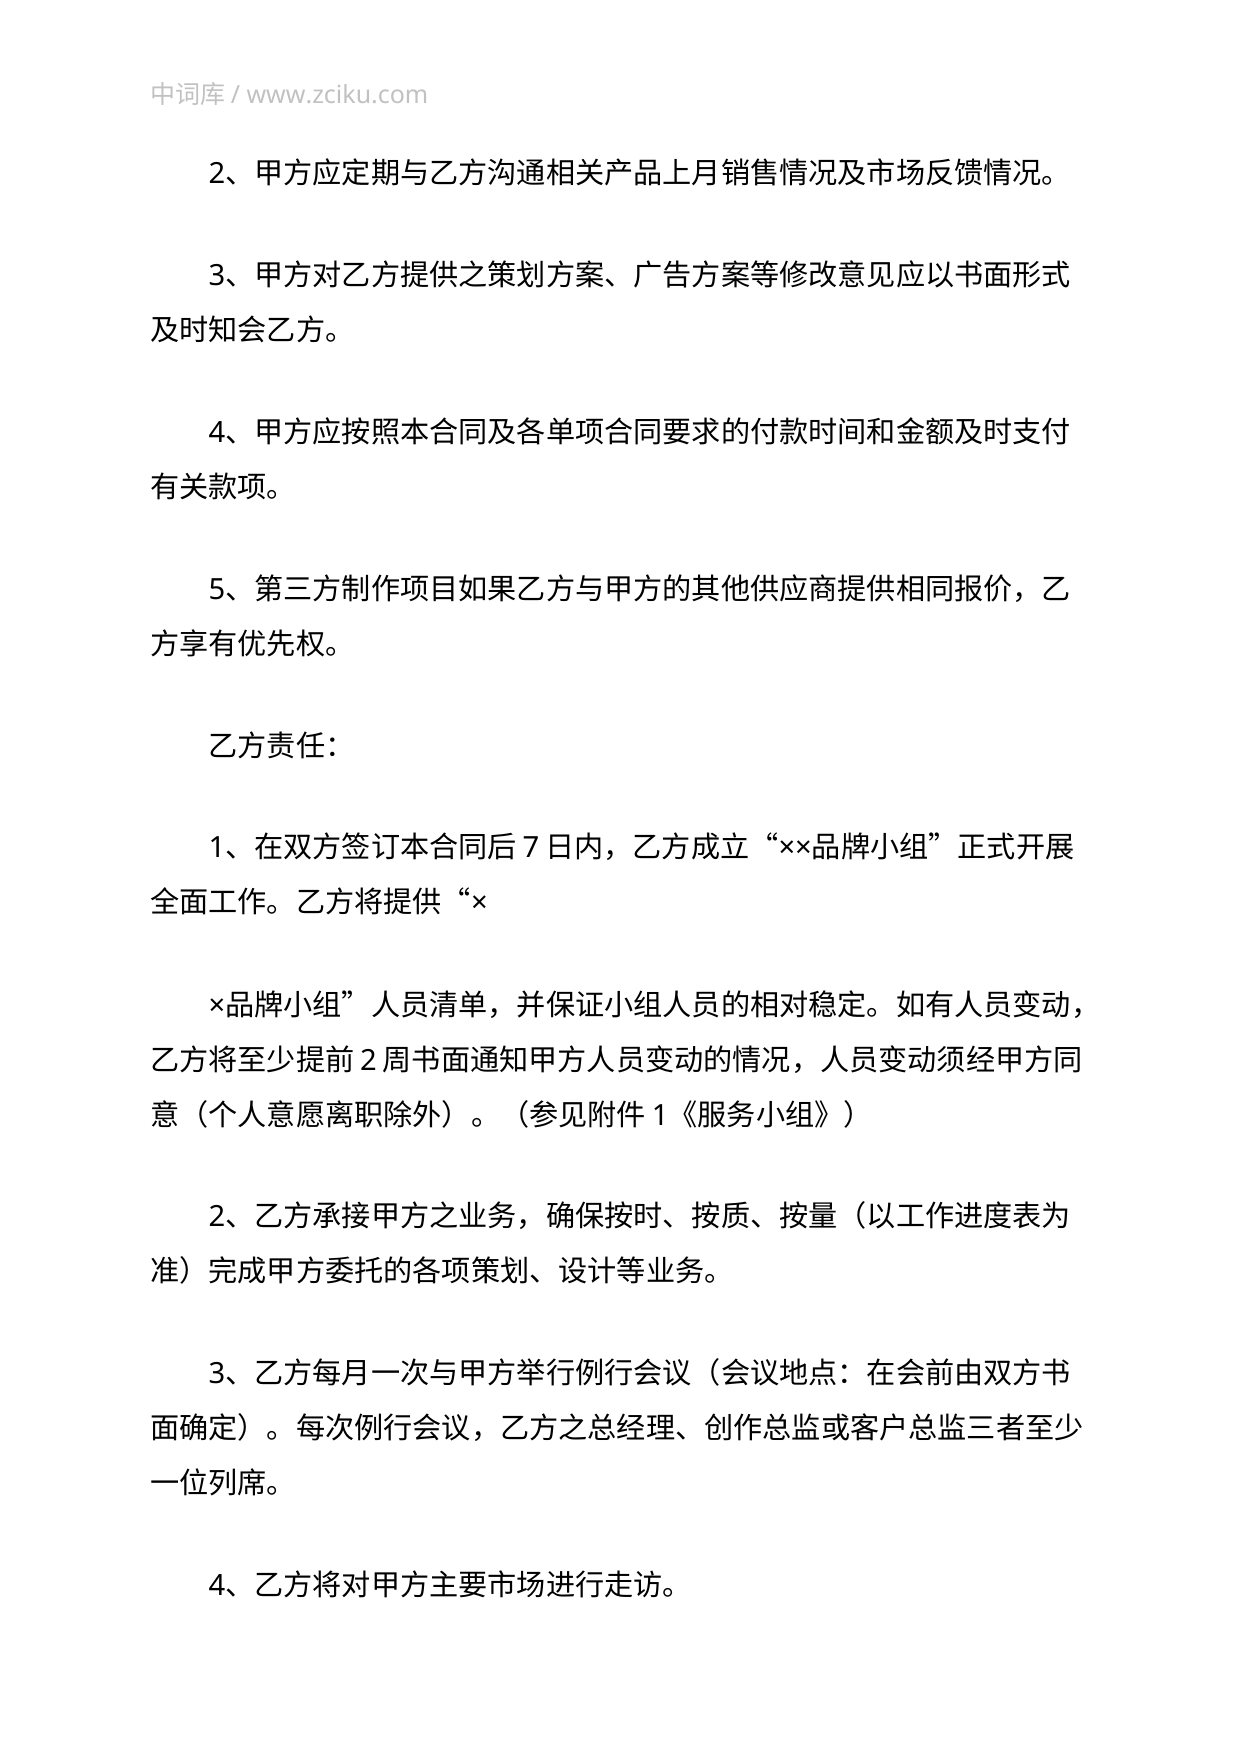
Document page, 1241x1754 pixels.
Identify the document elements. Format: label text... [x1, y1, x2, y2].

text 3、甲方对乙方提供之策划方案、广告方案等修改意见应以书面形式及时知会乙方。 [150, 252, 1090, 349]
text 2、乙方承接甲方之业务，确保按时、按质、按量（以工作进度表为准）完成甲方委托的各项策划、设计等业务。 [150, 1193, 1090, 1290]
text 2、甲方应定期与乙方沟通相关产品上月销售情况及市场反馈情况。 [150, 150, 1090, 192]
text 1、在双方签订本合同后7日内，乙方成立“××品牌小组”正式开展全面工作。乙方将提供“× [150, 824, 1090, 921]
text 4、甲方应按照本合同及各单项合同要求的付款时间和金额及时支付有关款项。 [150, 409, 1090, 506]
text 3、乙方每月一次与甲方举行例行会议（会议地点：在会前由双方书面确定）。每次例行会议，乙方之总经理、创作总监或客户总监三者至少一位列席。 [150, 1350, 1090, 1502]
text 4、乙方将对甲方主要市场进行走访。 [150, 1561, 1090, 1604]
text 5、第三方制作项目如果乙方与甲方的其他供应商提供相同报价，乙方享有优先权。 [150, 566, 1090, 663]
text 乙方责任： [150, 722, 1090, 764]
text ×品牌小组”人员清单，并保证小组人员的相对稳定。如有人员变动，乙方将至少提前2周书面通知甲方人员变动的情况，人员变动须经甲方同意（个人意愿离职除外）。（参见附件1《服务小组》） [150, 981, 1090, 1133]
